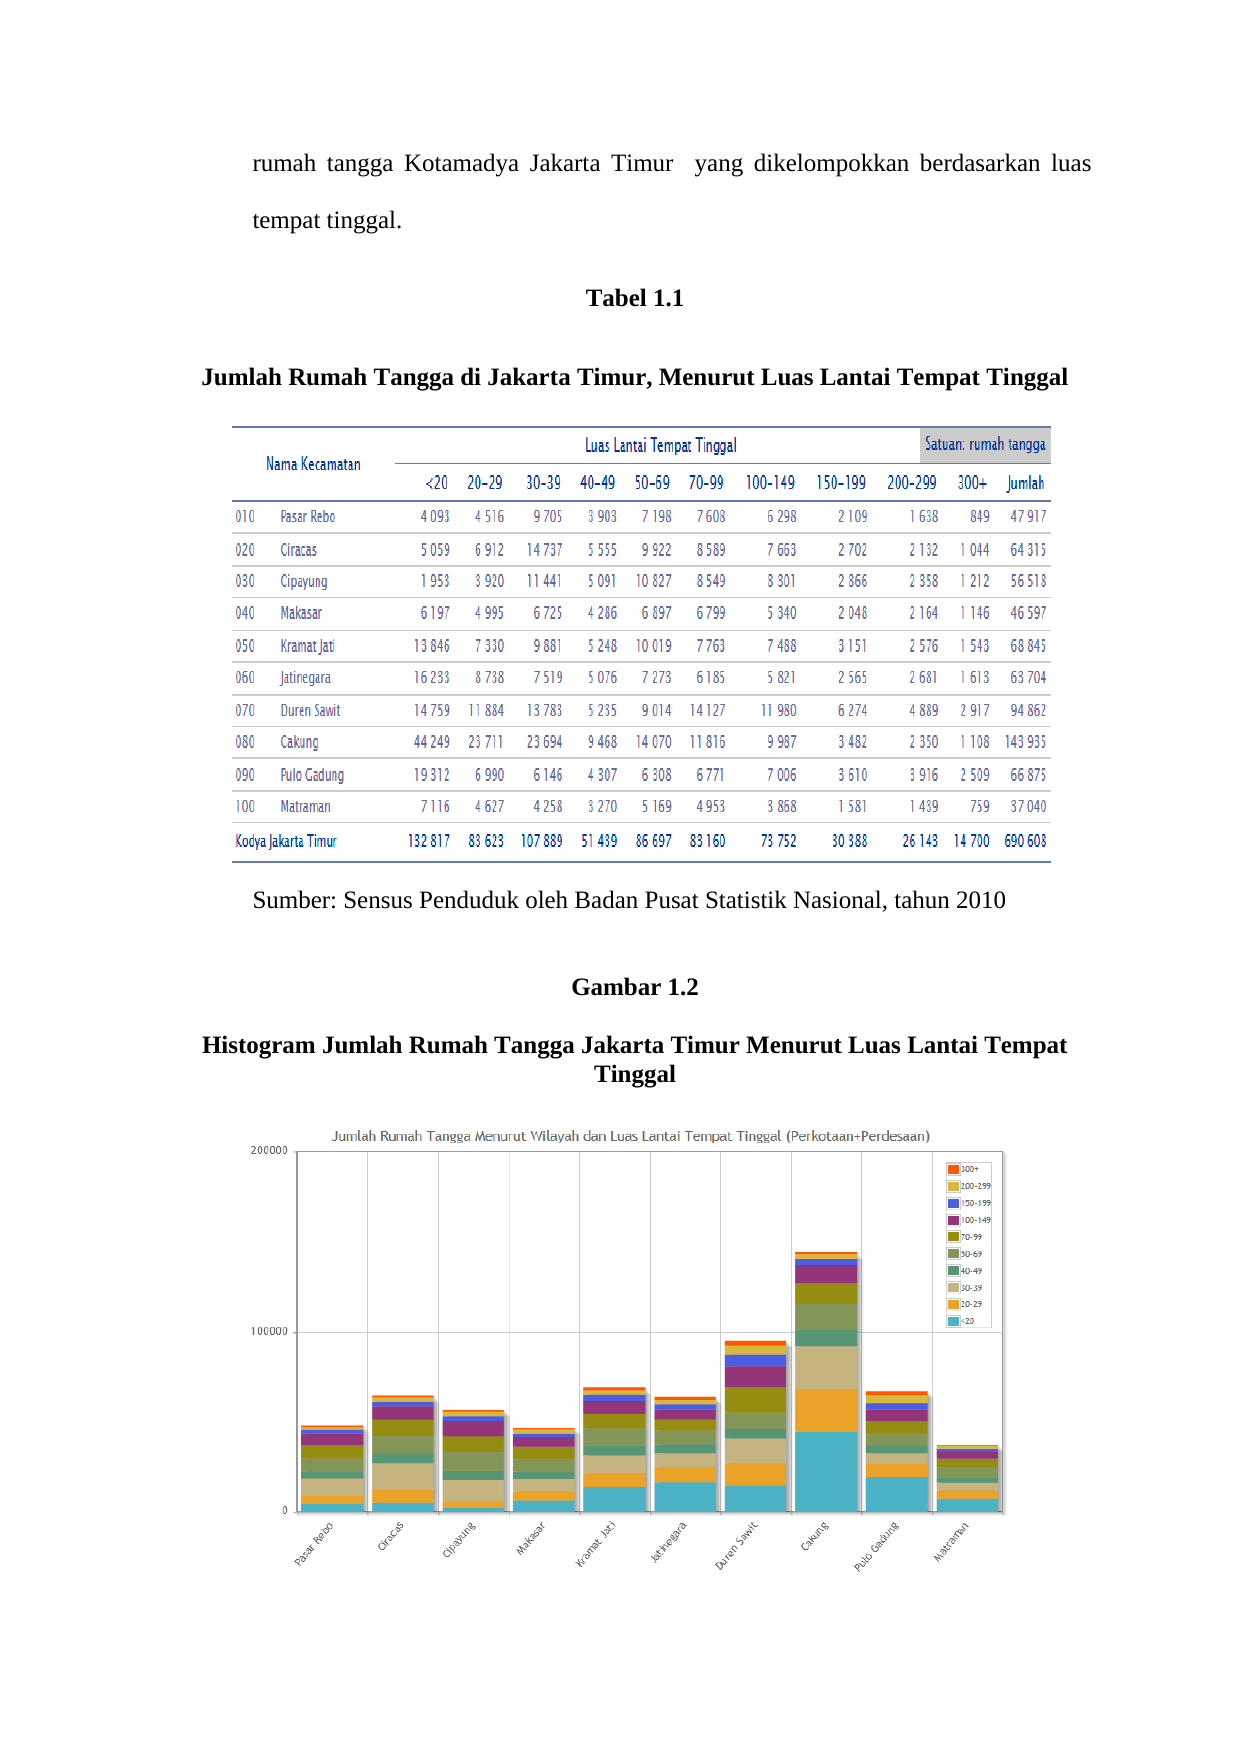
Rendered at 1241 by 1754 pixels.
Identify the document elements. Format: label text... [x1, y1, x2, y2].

text Histogram Jumlah Rumah Tangga Jakarta Timur Menurut Luas Lantai Tempat Tinggal [177, 1030, 1092, 1087]
picture [239, 1117, 1019, 1580]
text Jumlah Rumah Tangga di Jakarta Timur, Menurut Luas Lantai Tempat Tinggal [177, 362, 1092, 391]
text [252, 148, 1092, 234]
picture [228, 425, 1052, 865]
text Gambar 1.2 [177, 972, 1092, 1001]
text Tabel 1.1 [177, 283, 1092, 312]
